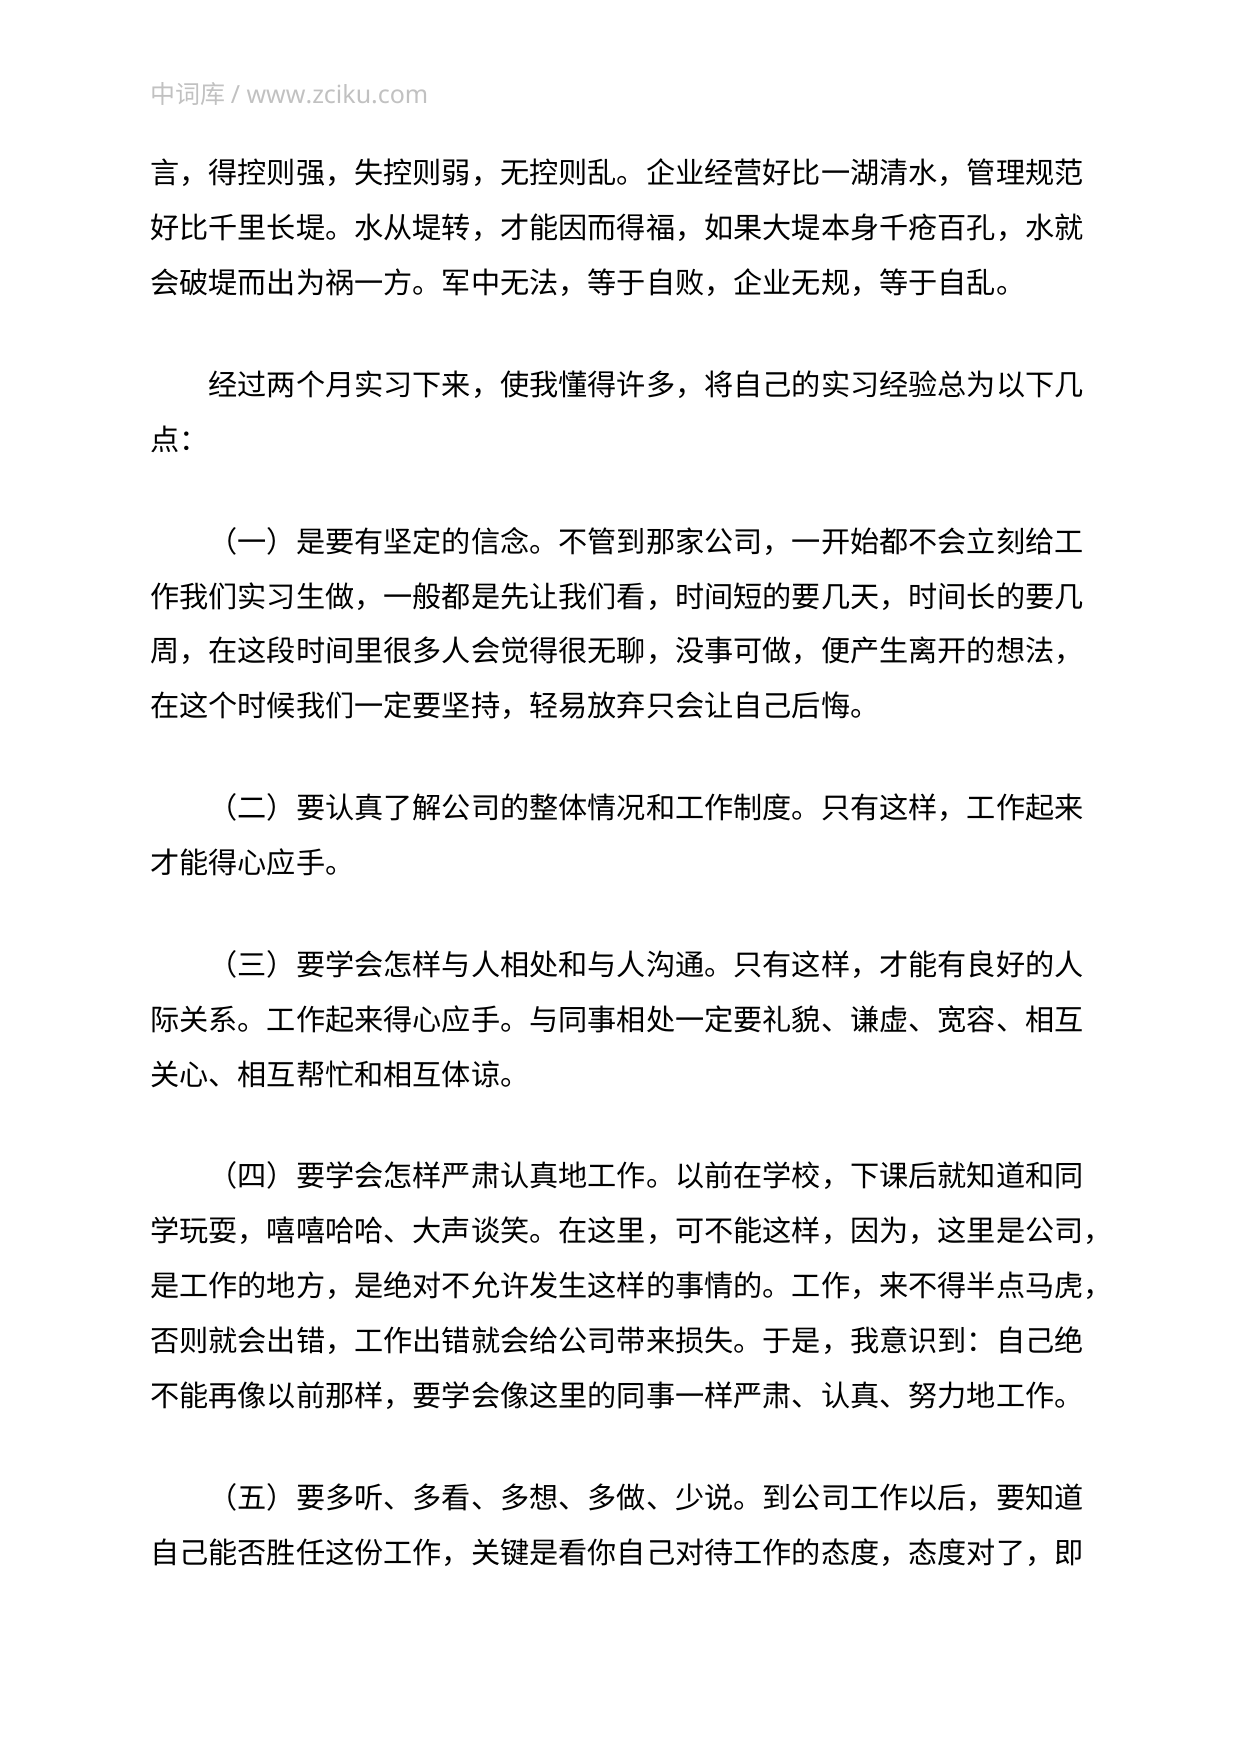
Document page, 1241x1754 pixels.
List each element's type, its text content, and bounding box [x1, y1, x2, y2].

text 经过两个月实习下来，使我懂得许多，将自己的实习经验总为以下几点： [150, 362, 1090, 459]
text （三）要学会怎样与人相处和与人沟通。只有这样，才能有良好的人际关系。工作起来得心应手。与同事相处一定要礼貌、谦虚、宽容、相互关心、相互帮忙和相互体谅。 [150, 941, 1090, 1093]
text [150, 1474, 1090, 1571]
text （四）要学会怎样严肃认真地工作。以前在学校，下课后就知道和同学玩耍，嘻嘻哈哈、大声谈笑。在这里，可不能这样，因为，这里是公司，是工作的地方，是绝对不允许发生这样的事情的。工作，来不得半点马虎，否则就会出错，工作出错就会给公司带来损失。于是，我意识到：自己绝不能再像以前那样，要学会像这里的同事一样严肃、认真、努力地工作。 [150, 1153, 1090, 1415]
text （一）是要有坚定的信念。不管到那家公司，一开始都不会立刻给工作我们实习生做，一般都是先让我们看，时间短的要几天，时间长的要几周，在这段时间里很多人会觉得很无聊，没事可做，便产生离开的想法，在这个时候我们一定要坚持，轻易放弃只会让自己后悔。 [150, 518, 1090, 725]
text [150, 150, 1090, 302]
text （二）要认真了解公司的整体情况和工作制度。只有这样，工作起来才能得心应手。 [150, 785, 1090, 882]
